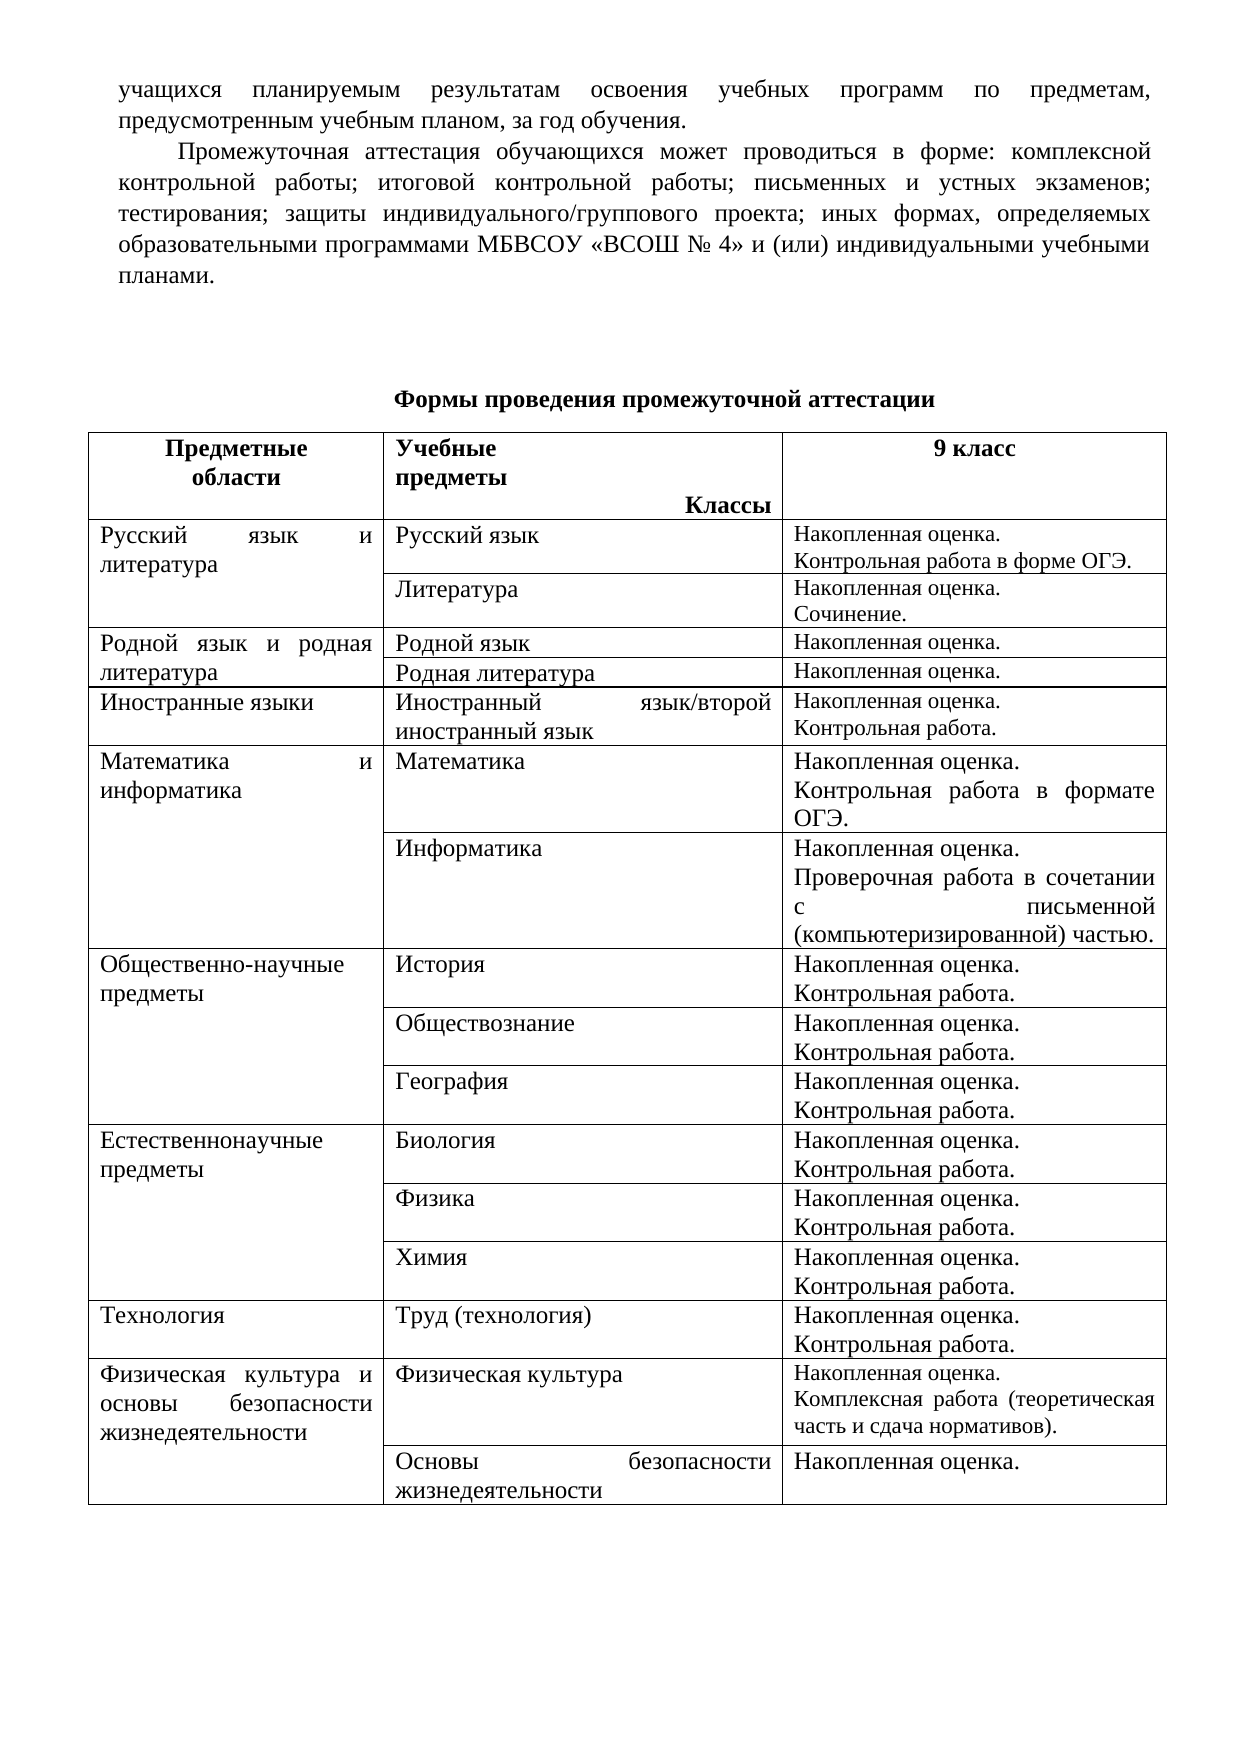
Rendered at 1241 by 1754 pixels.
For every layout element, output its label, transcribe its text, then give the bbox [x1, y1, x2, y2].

table_header 9 класс [783, 433, 1166, 519]
table_cell Химия [384, 1242, 782, 1299]
table_cell Технология [89, 1301, 383, 1358]
table_cell Родная литература [384, 658, 782, 686]
table_cell Накопленная оценка. Контрольная работа. [783, 1125, 1166, 1182]
table_cell Математика и информатика [89, 746, 383, 948]
table_cell Естественнонаучные предметы [89, 1125, 383, 1299]
table_cell Физическая культура [384, 1359, 782, 1445]
table_cell Физическая культура и основы безопасности жизнедеятельности [89, 1359, 383, 1504]
table_cell Общественно-научные предметы [89, 949, 383, 1124]
table_cell Накопленная оценка. Контрольная работа. [783, 688, 1166, 745]
table_cell Накопленная оценка. Комплексная работа (теоретическая часть и сдача нормативов). [783, 1359, 1166, 1445]
text Промежуточная аттестация обучающихся может проводиться в форме: комплексной контрольной работы; итоговой контрольной работы; письменных и устных экзаменов; тестирования; защиты индивидуального/группового проекта; иных формах, определяемых образовательными программами МБВСОУ «ВСОШ № 4» и (или) индивидуальными учебными планами. [118, 136, 1152, 289]
table_cell Накопленная оценка. Контрольная работа. [783, 1184, 1166, 1241]
table_header Предметные области [89, 433, 383, 519]
table_cell Накопленная оценка. Контрольная работа. [783, 1242, 1166, 1299]
table_cell Русский язык [384, 520, 782, 573]
table_cell Накопленная оценка. Контрольная работа. [783, 949, 1166, 1007]
table_cell Накопленная оценка. [783, 628, 1166, 657]
table_cell Биология [384, 1125, 782, 1182]
table_cell История [384, 949, 782, 1007]
table_cell Информатика [384, 833, 782, 948]
table_cell Накопленная оценка. [783, 658, 1166, 686]
table_cell Накопленная оценка. Контрольная работа. [783, 1066, 1166, 1124]
table_cell Физика [384, 1184, 782, 1241]
table_cell Литература [384, 574, 782, 627]
table_cell География [384, 1066, 782, 1124]
table_cell Иностранные языки [89, 688, 383, 745]
table_cell Математика [384, 746, 782, 832]
table_cell Родной язык [384, 628, 782, 657]
table_cell Обществознание [384, 1008, 782, 1065]
table_cell Русский язык и литература [89, 520, 383, 627]
table_cell Основы безопасности жизнедеятельности [384, 1446, 782, 1504]
table_cell Накопленная оценка. Проверочная работа в сочетании с письменной (компьютеризированной) частью. [783, 833, 1166, 948]
table_cell Труд (технология) [384, 1301, 782, 1358]
table_header Учебные предметы Классы [384, 433, 782, 519]
table_cell Накопленная оценка. Контрольная работа. [783, 1301, 1166, 1358]
table_cell Родной язык и родная литература [89, 628, 383, 686]
table_cell Иностранный язык/второй иностранный язык [384, 688, 782, 745]
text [118, 74, 1152, 134]
table_cell Накопленная оценка. [783, 1446, 1166, 1504]
text Формы проведения промежуточной аттестации [118, 384, 1152, 413]
table_cell Накопленная оценка. Сочинение. [783, 574, 1166, 627]
table_cell Накопленная оценка. Контрольная работа в формате ОГЭ. [783, 746, 1166, 832]
table_cell Накопленная оценка. Контрольная работа в форме ОГЭ. [783, 520, 1166, 573]
table_cell Накопленная оценка. Контрольная работа. [783, 1008, 1166, 1065]
